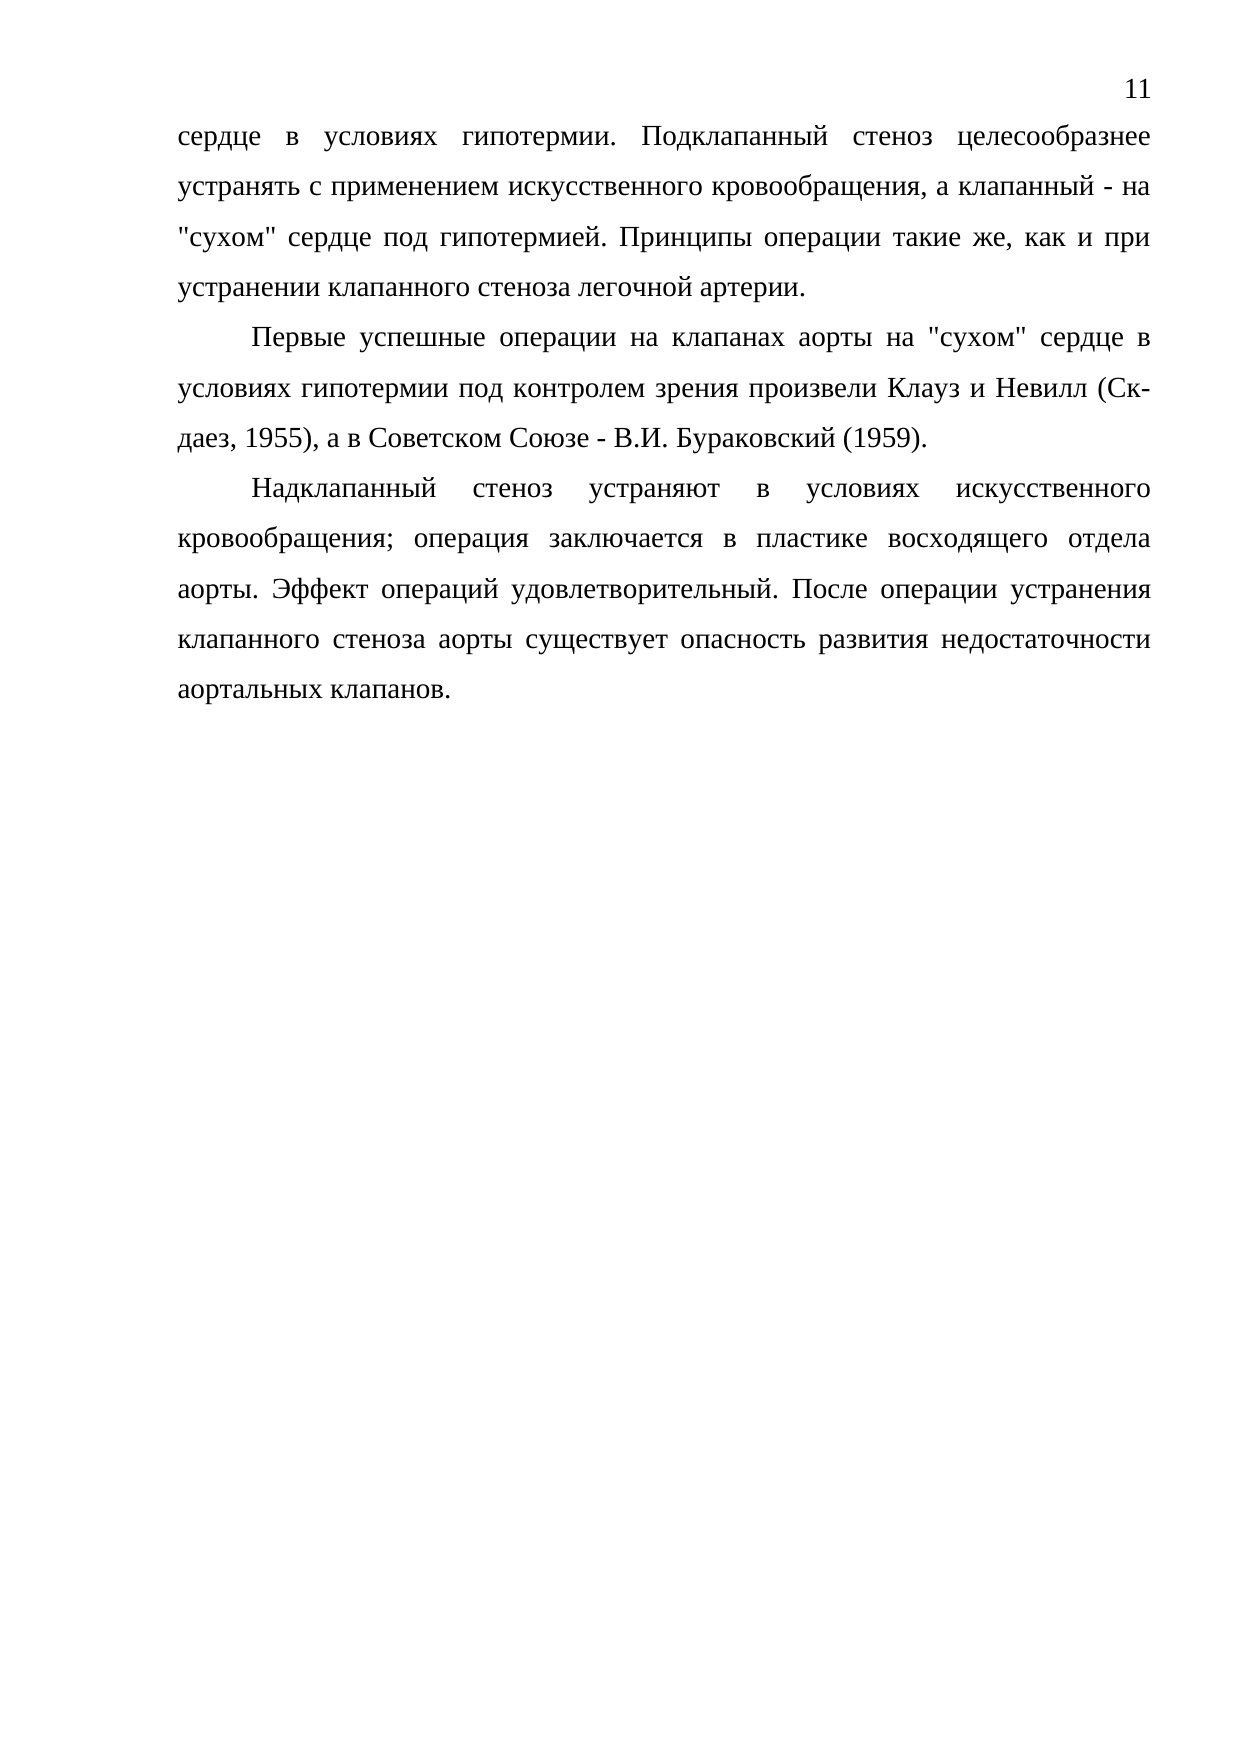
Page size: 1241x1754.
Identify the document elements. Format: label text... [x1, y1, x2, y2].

text Первые успешные операции на клапанах аорты на "сухом" сердце в условиях гипотермии под контролем зрения произвели Клауз и Невилл (Ск-даез, 1955), а в Советском Союзе - В.И. Бураковский (1959). [177, 319, 1152, 453]
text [177, 118, 1152, 303]
text Надклапанный стеноз устраняют в условиях искусственного кровообращения; операция заключается в пластике восходящего отдела аорты. Эффект операций удовлетворительный. После операции устранения клапанного стеноза аорты существует опасность развития недостаточности аортальных клапанов. [177, 470, 1152, 705]
